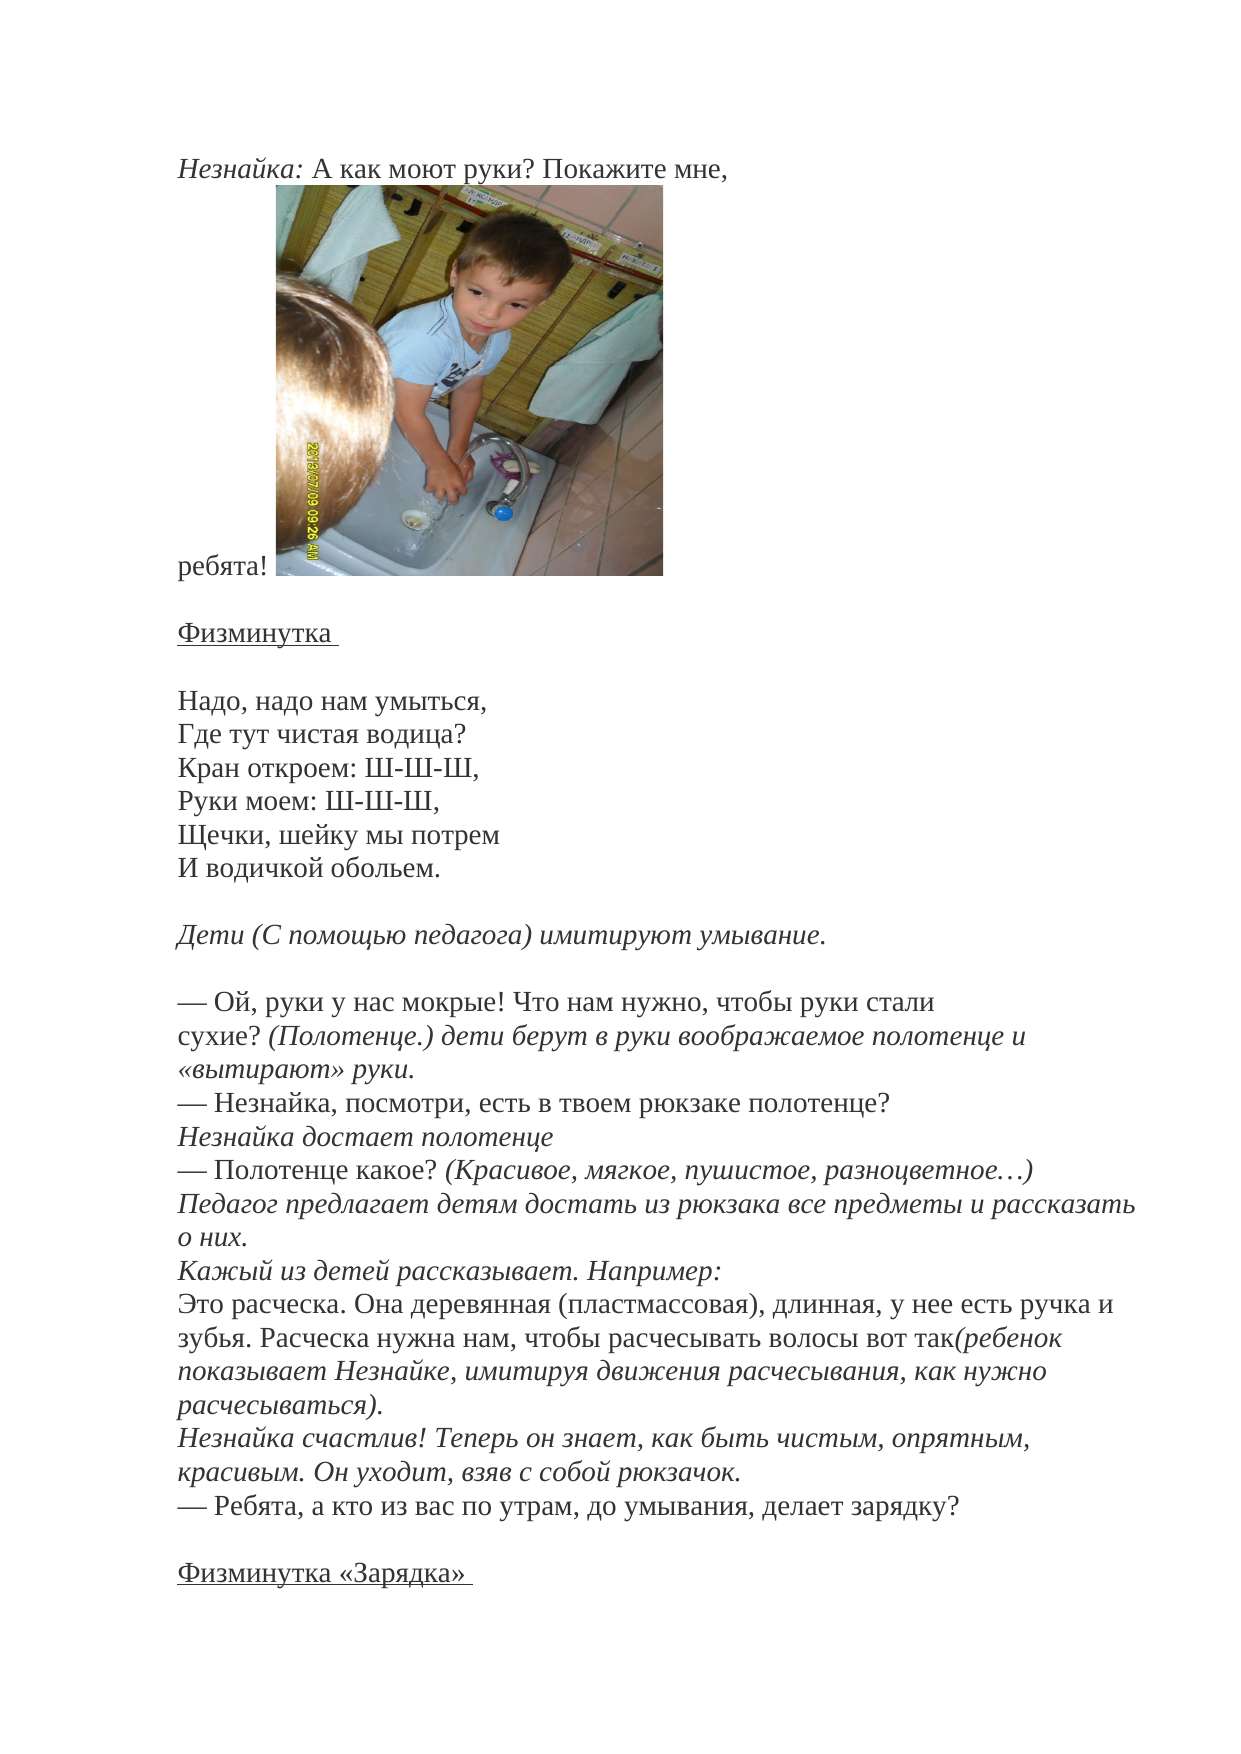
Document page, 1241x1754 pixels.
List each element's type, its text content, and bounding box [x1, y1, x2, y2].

text Незнайка: А как моют руки? Покажите мне, ребята! Физминутка Надо, надо нам умыться, Где тут чистая водица? Кран откроем: Ш-Ш-Ш, Руки моем: Ш-Ш-Ш, Щечки, шейку мы потрем И водичкой обольем. Дети (С помощью педагога) имитируют умывание. [177, 118, 1152, 951]
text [177, 951, 1152, 1622]
picture [275, 185, 664, 576]
